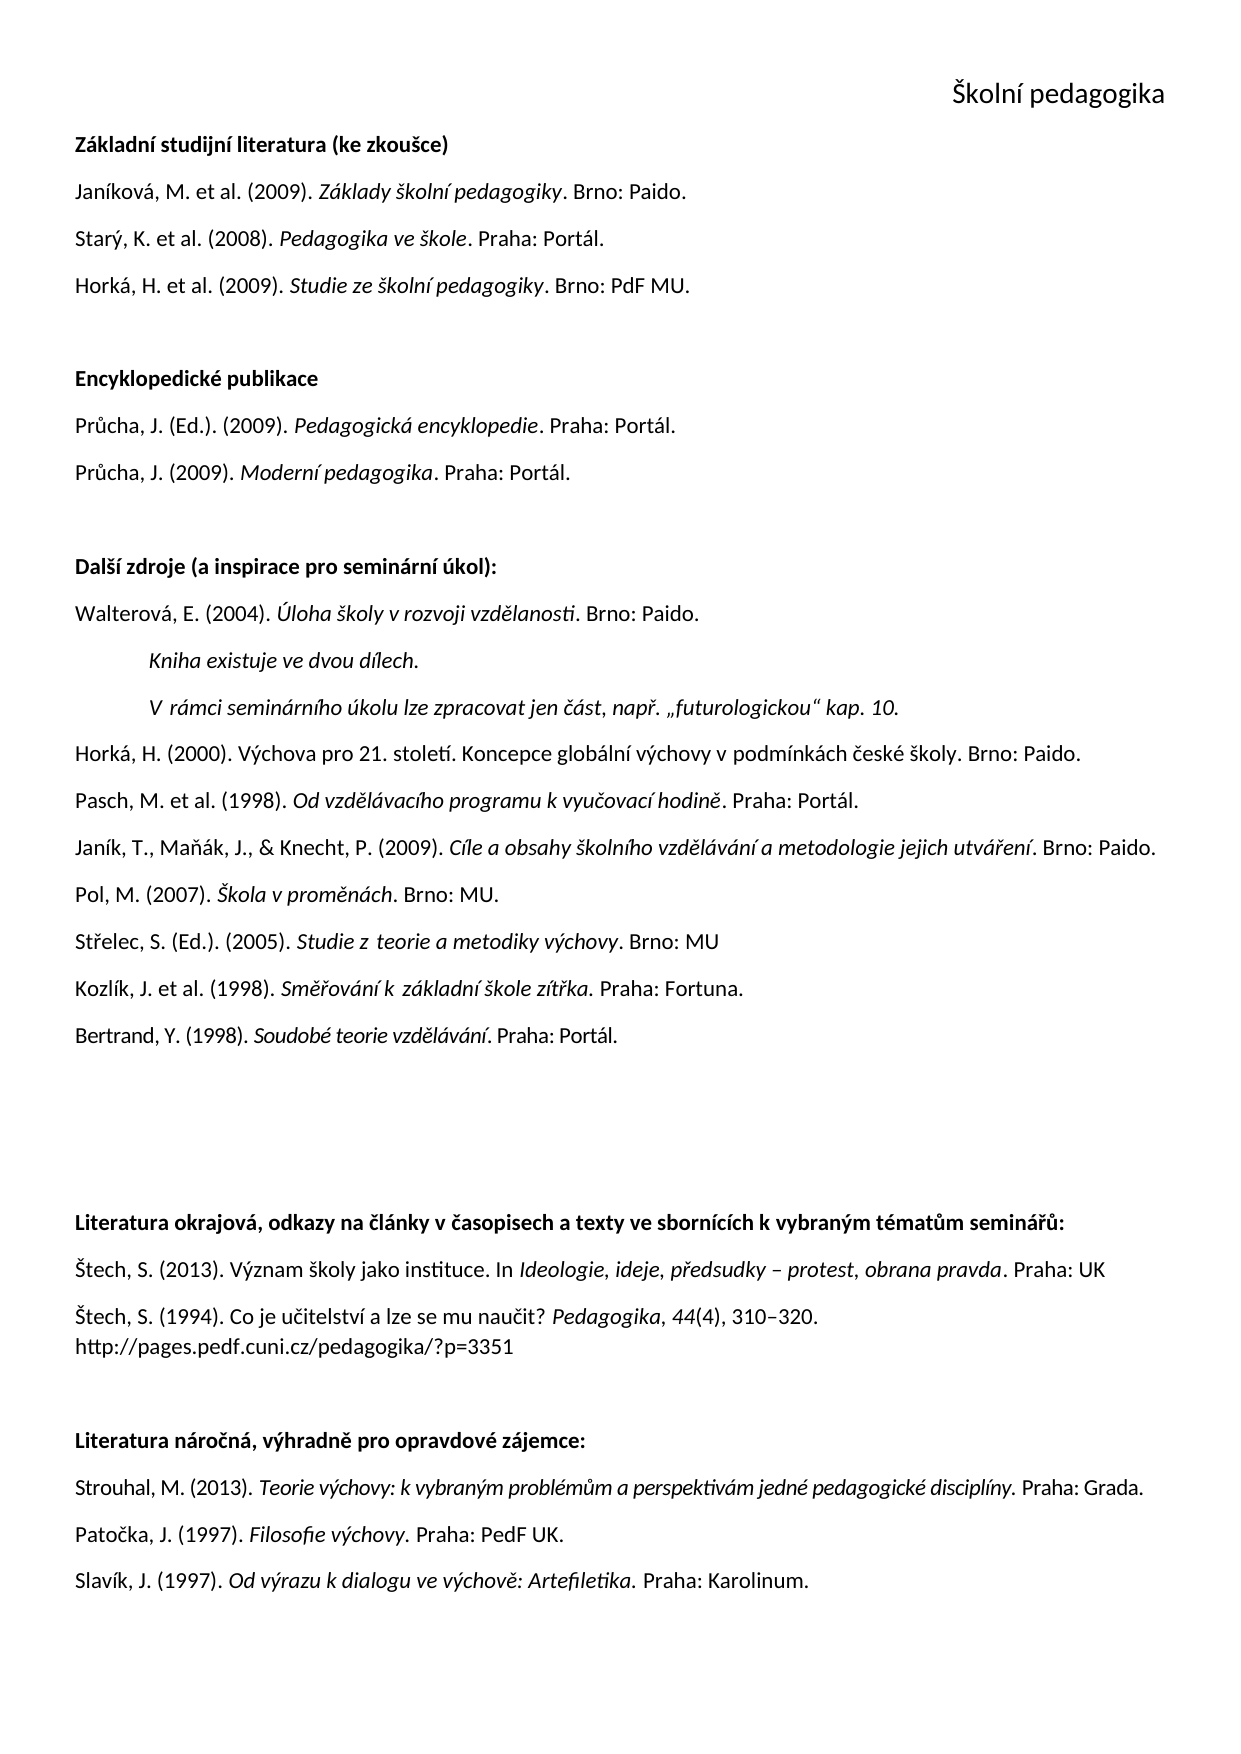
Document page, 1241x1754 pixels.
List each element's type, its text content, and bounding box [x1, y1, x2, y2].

text Průcha, J. (Ed.). (2009). Pedagogická encyklopedie. Praha: Portál. [75, 411, 1165, 439]
text Pasch, M. et al. (1998). Od vzdělávacího programu k vyučovací hodině. Praha: Portál. [75, 786, 1165, 814]
text Kozlík, J. et al. (1998). Směřování k základní škole zítřka. Praha: Fortuna. [75, 974, 1165, 1002]
text Další zdroje (a inspirace pro seminární úkol): [75, 552, 1165, 580]
text Štech, S. (1994). Co je učitelství a lze se mu naučit? Pedagogika, 44(4), 310–320. http://pages.pedf.cuni.cz/pedagogika/?p=3351 [75, 1302, 1165, 1360]
text Kniha existuje ve dvou dílech. [75, 646, 1165, 674]
text Literatura okrajová, odkazy na články v časopisech a texty ve sbornících k vybraným tématům seminářů: [75, 1208, 1165, 1236]
text Strouhal, M. (2013). Teorie výchovy: k vybraným problémům a perspektivám jedné pedagogické disciplíny. Praha: Grada. [75, 1473, 1165, 1501]
text Patočka, J. (1997). Filosofie výchovy. Praha: PedF UK. [75, 1520, 1165, 1548]
text Horká, H. (2000). Výchova pro 21. století. Koncepce globální výchovy v podmínkách české školy. Brno: Paido. [75, 739, 1165, 767]
text Střelec, S. (Ed.). (2005). Studie z teorie a metodiky výchovy. Brno: MU [75, 927, 1165, 955]
text Janíková, M. et al. (2009). Základy školní pedagogiky. Brno: Paido. [75, 177, 1165, 205]
text Průcha, J. (2009). Moderní pedagogika. Praha: Portál. [75, 458, 1165, 486]
text Školní pedagogika [75, 75, 1165, 111]
text Pol, M. (2007). Škola v proměnách. Brno: MU. [75, 880, 1165, 908]
text Encyklopedické publikace [75, 364, 1165, 392]
text V rámci seminárního úkolu lze zpracovat jen část, např. „futurologickou“ kap. 10. [75, 693, 1165, 721]
text Walterová, E. (2004). Úloha školy v rozvoji vzdělanosti. Brno: Paido. [75, 599, 1165, 627]
text Literatura náročná, výhradně pro opravdové zájemce: [75, 1426, 1165, 1454]
text Základní studijní literatura (ke zkoušce) [75, 130, 1165, 158]
text Horká, H. et al. (2009). Studie ze školní pedagogiky. Brno: PdF MU. [75, 271, 1165, 299]
text Bertrand, Y. (1998). Soudobé teorie vzdělávání. Praha: Portál. [75, 1021, 1165, 1049]
text Janík, T., Maňák, J., & Knecht, P. (2009). Cíle a obsahy školního vzdělávání a metodologie jejich utváření. Brno: Paido. [75, 833, 1165, 861]
text Štech, S. (2013). Význam školy jako instituce. In Ideologie, ideje, předsudky – protest, obrana pravda. Praha: UK [75, 1255, 1165, 1283]
text Slavík, J. (1997). Od výrazu k dialogu ve výchově: Artefiletika. Praha: Karolinum. [75, 1567, 1165, 1594]
text Starý, K. et al. (2008). Pedagogika ve škole. Praha: Portál. [75, 224, 1165, 252]
